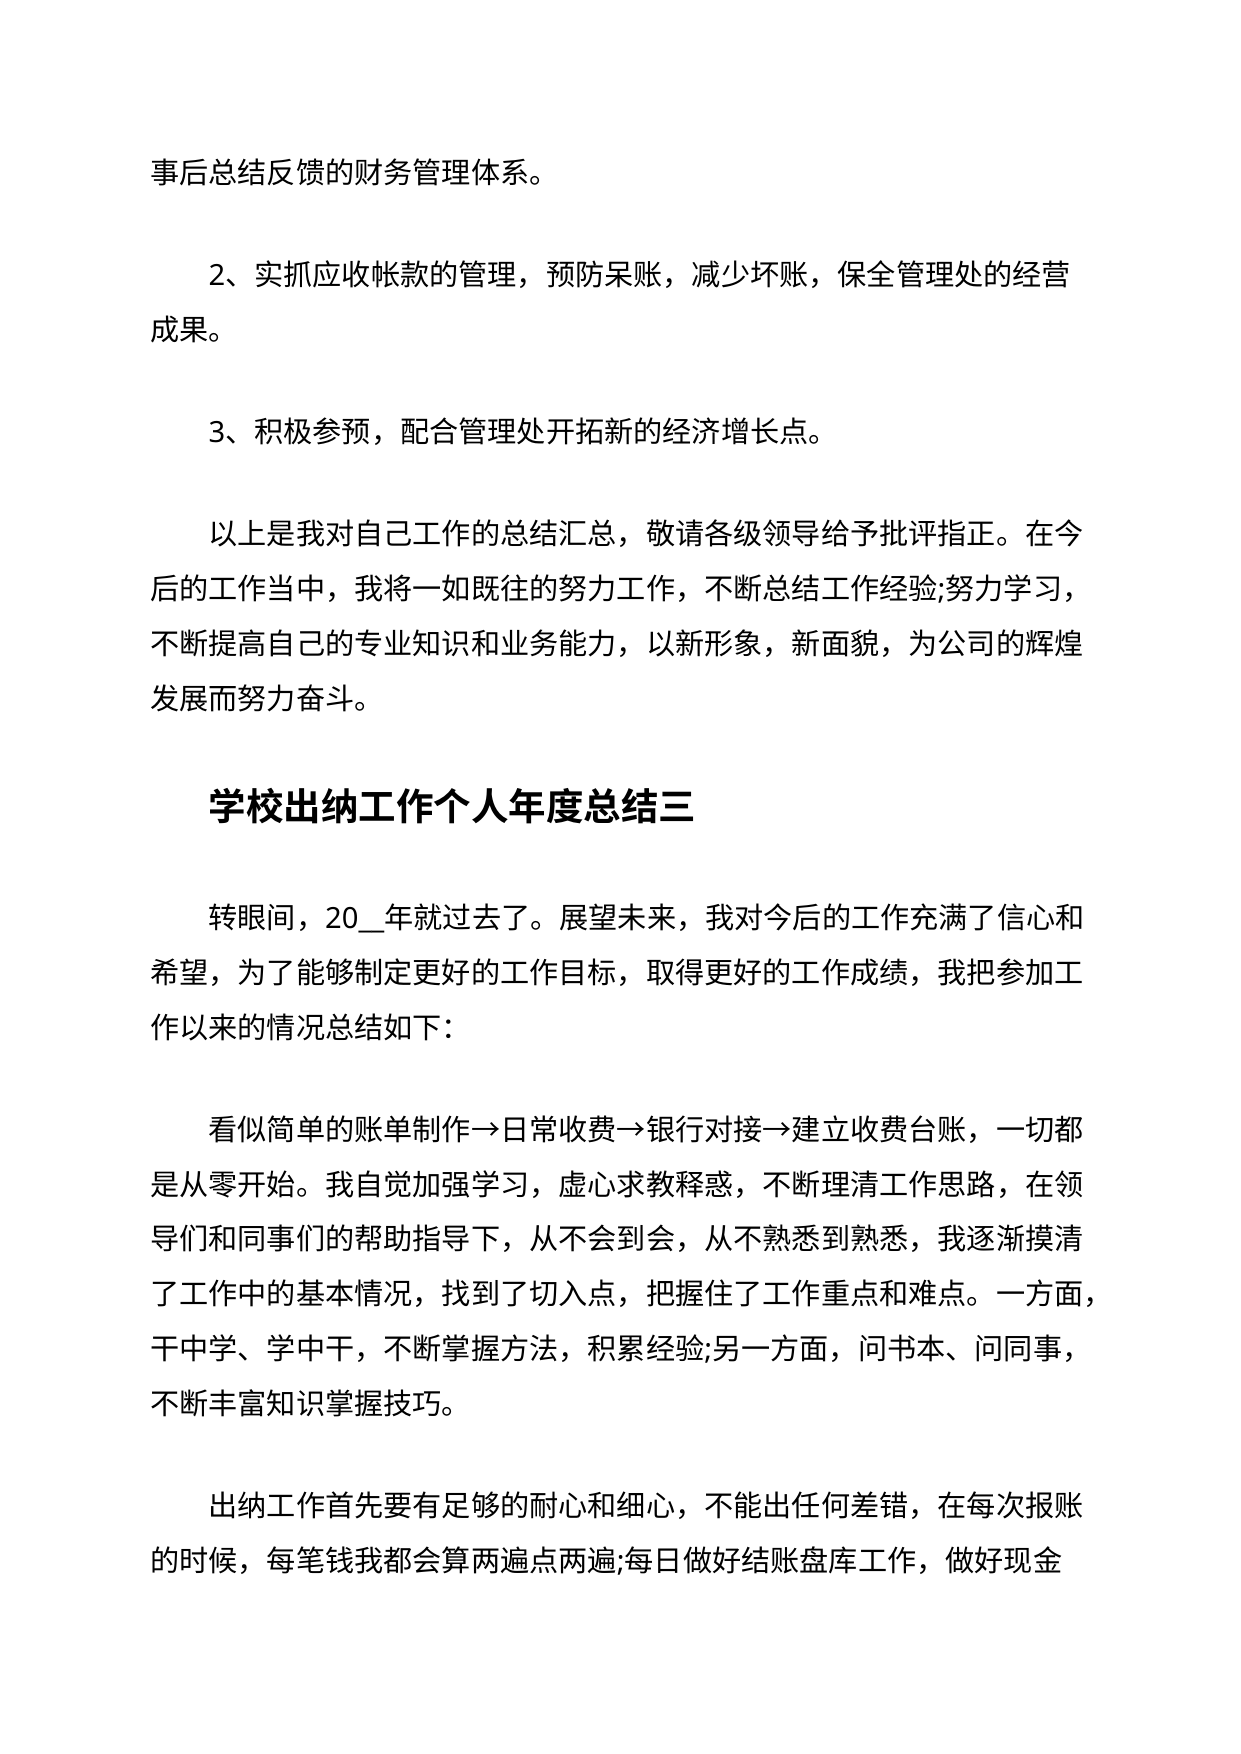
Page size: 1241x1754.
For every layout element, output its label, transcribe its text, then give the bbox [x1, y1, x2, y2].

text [150, 150, 1090, 192]
text 转眼间，20__年就过去了。展望未来，我对今后的工作充满了信心和希望，为了能够制定更好的工作目标，取得更好的工作成绩，我把参加工作以来的情况总结如下： [150, 894, 1090, 1047]
text 以上是我对自己工作的总结汇总，敬请各级领导给予批评指正。在今后的工作当中，我将一如既往的努力工作，不断总结工作经验;努力学习，不断提高自己的专业知识和业务能力，以新形象，新面貌，为公司的辉煌发展而努力奋斗。 [150, 511, 1090, 718]
text 看似简单的账单制作→日常收费→银行对接→建立收费台账，一切都是从零开始。我自觉加强学习，虚心求教释惑，不断理清工作思路，在领导们和同事们的帮助指导下，从不会到会，从不熟悉到熟悉，我逐渐摸清了工作中的基本情况，找到了切入点，把握住了工作重点和难点。一方面，干中学、学中干，不断掌握方法，积累经验;另一方面，问书本、问同事，不断丰富知识掌握技巧。 [150, 1106, 1090, 1423]
text 学校出纳工作个人年度总结三 [150, 777, 1090, 831]
text 2、实抓应收帐款的管理，预防呆账，减少坏账，保全管理处的经营成果。 [150, 252, 1090, 349]
text 3、积极参预，配合管理处开拓新的经济增长点。 [150, 408, 1090, 451]
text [150, 1482, 1090, 1580]
